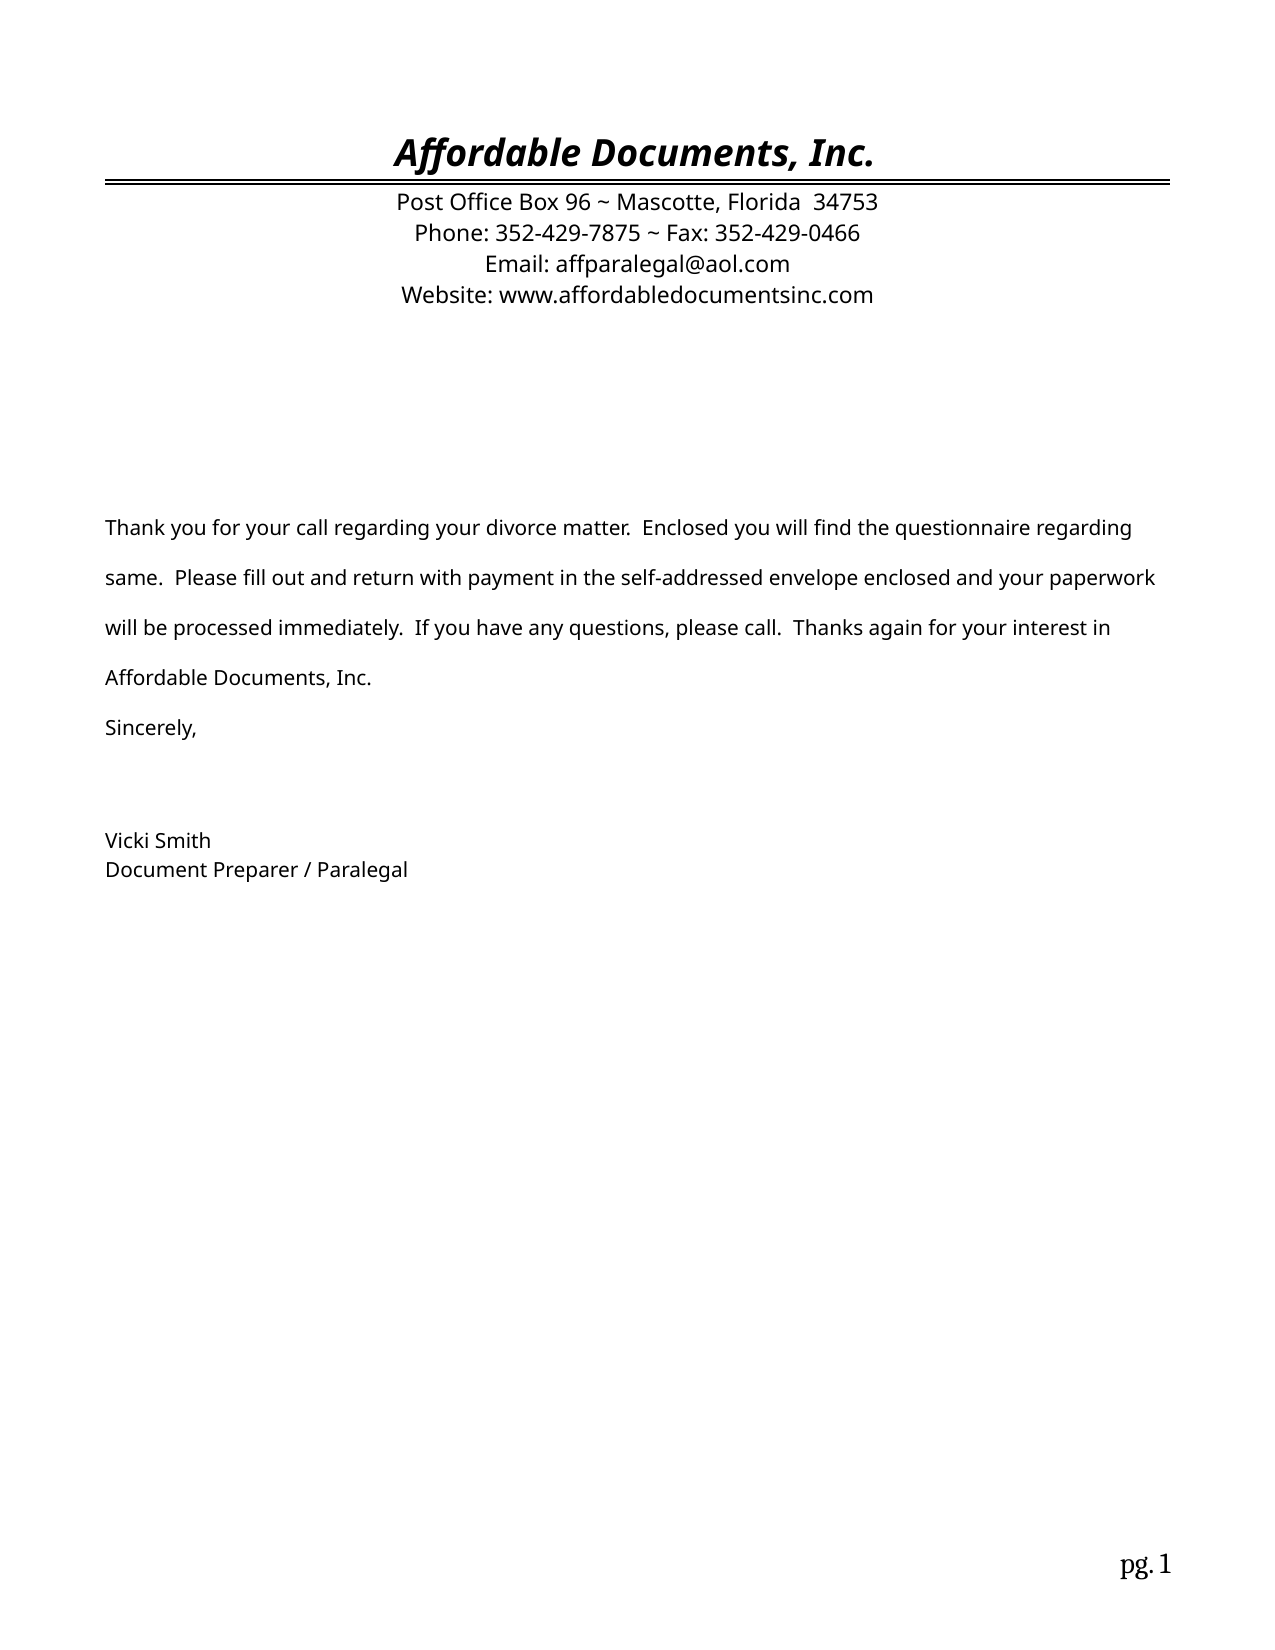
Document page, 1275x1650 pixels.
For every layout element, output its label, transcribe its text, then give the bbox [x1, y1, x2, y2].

text Post Office Box 96 ~ Mascotte, Florida 34753 [105, 185, 1170, 217]
text Phone: 352-429-7875 ~ Fax: 352-429-0466 [105, 217, 1170, 248]
text Website: www.affordabledocumentsinc.com [105, 279, 1170, 310]
text Affordable Documents, Inc. [105, 126, 1170, 179]
text Sincerely, [105, 691, 1170, 741]
text Thank you for your call regarding your divorce matter. Enclosed you will find the questionnaire regarding same. Please fill out and return with payment in the self-addressed envelope enclosed and your paperwork will be processed immediately. If you have any questions, please call. Thanks again for your interest in Affordable Documents, Inc. [105, 491, 1170, 691]
text Vicki Smith [105, 827, 1170, 855]
text Email: affparalegal@aol.com [105, 248, 1170, 279]
text Document Preparer / Paralegal [105, 855, 1170, 883]
